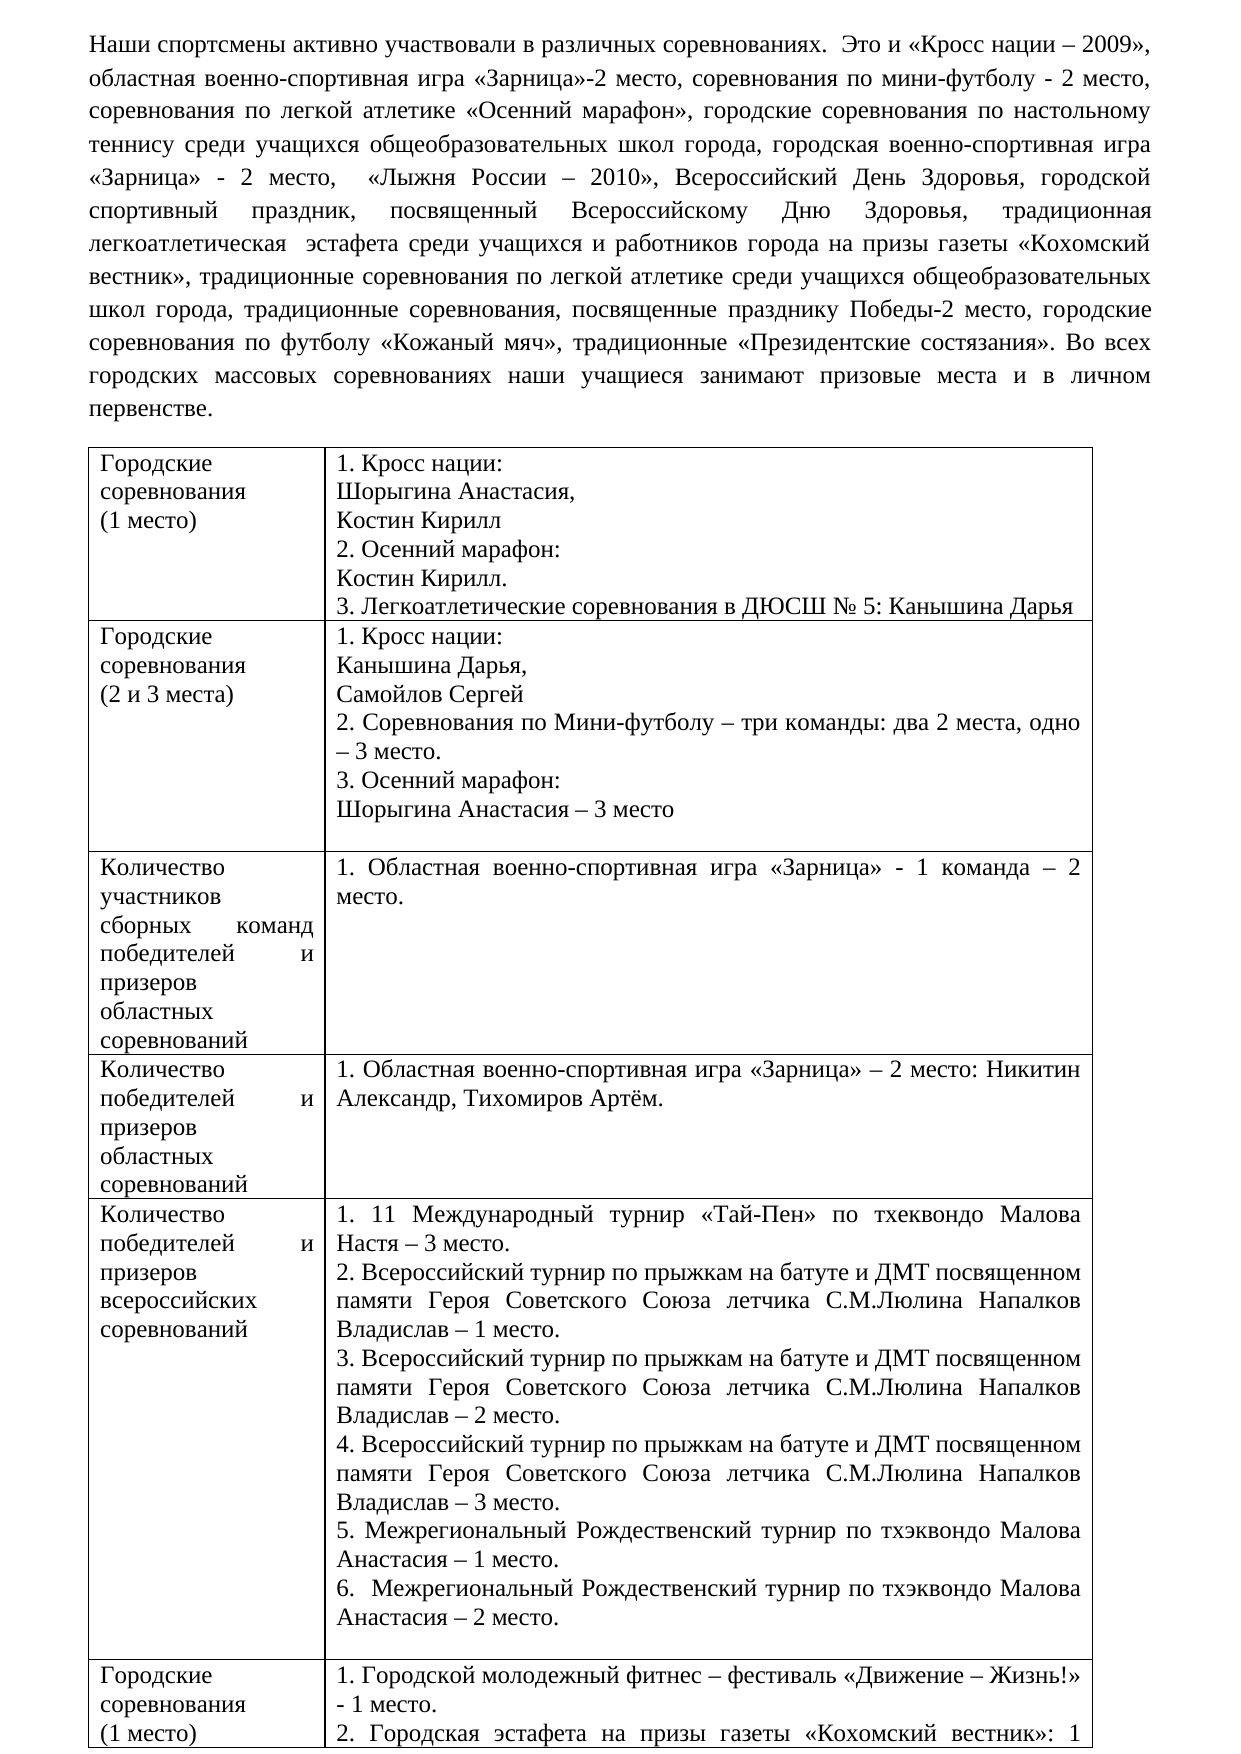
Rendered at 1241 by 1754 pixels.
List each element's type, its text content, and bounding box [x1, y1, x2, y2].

table_cell 1. Областная военно-спортивная игра «Зарница» – 2 место: Никитин Александр, Тихомиров Артём. [326, 1055, 1092, 1198]
table_header Городские соревнования (1 место) [89, 448, 324, 620]
table_cell Количество участников сборных команд победителей и призеров областных соревнований [89, 852, 324, 1053]
table_cell 1. Кросс нации: Канышина Дарья, Самойлов Сергей 2. Соревнования по Мини-футболу – три команды: два 2 места, одно – 3 место. 3. Осенний марафон: Шорыгина Анастасия – 3 место [326, 621, 1092, 851]
table_cell Городские соревнования (2 и 3 места) [89, 621, 324, 851]
table_cell 1. 11 Международный турнир «Тай-Пен» по тхеквондо Малова Настя – 3 место. 2. Всероссийский турнир по прыжкам на батуте и ДМТ посвященном памяти Героя Советского Союза летчика С.М.Люлина Напалков Владислав – 1 место. 3. Всероссийский турнир по прыжкам на батуте и ДМТ посвященном памяти Героя Советского Союза летчика С.М.Люлина Напалков Владислав – 2 место. 4. Всероссийский турнир по прыжкам на батуте и ДМТ посвященном памяти Героя Советского Союза летчика С.М.Люлина Напалков Владислав – 3 место. 5. Межрегиональный Рождественский турнир по тхэквондо Малова Анастасия – 1 место. 6. Межрегиональный Рождественский турнир по тхэквондо Малова Анастасия – 2 место. [326, 1199, 1092, 1659]
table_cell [326, 1660, 1092, 1747]
text Наши спортсмены активно участвовали в различных соревнованиях. Это и «Кросс нации – 2009», областная военно-спортивная игра «Зарница»-2 место, соревнования по мини-футболу - 2 место, соревнования по легкой атлетике «Осенний марафон», городские соревнования по настольному теннису среди учащихся общеобразовательных школ города, городская военно-спортивная игра «Зарница» - 2 место, «Лыжня России – 2010», Всероссийский День Здоровья, городской спортивный праздник, посвященный Всероссийскому Дню Здоровья, традиционная легкоатлетическая эстафета среди учащихся и работников города на призы газеты «Кохомский вестник», традиционные соревнования по легкой атлетике среди учащихся общеобразовательных школ города, традиционные соревнования, посвященные празднику Победы-2 место, городские соревнования по футболу «Кожаный мяч», традиционные «Президентские состязания». Во всех городских массовых соревнованиях наши учащиеся занимают призовые места и в личном первенстве. [89, 29, 1152, 422]
table_header 1. Кросс нации: Шорыгина Анастасия, Костин Кирилл 2. Осенний марафон: Костин Кирилл. 3. Легкоатлетические соревнования в ДЮСШ № 5: Канышина Дарья [326, 448, 1092, 620]
table_cell 1. Областная военно-спортивная игра «Зарница» - 1 команда – 2 место. [326, 852, 1092, 1053]
table_cell Количество победителей и призеров всероссийских соревнований [89, 1199, 324, 1659]
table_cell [89, 1660, 324, 1747]
table_cell Количество победителей и призеров областных соревнований [89, 1055, 324, 1198]
